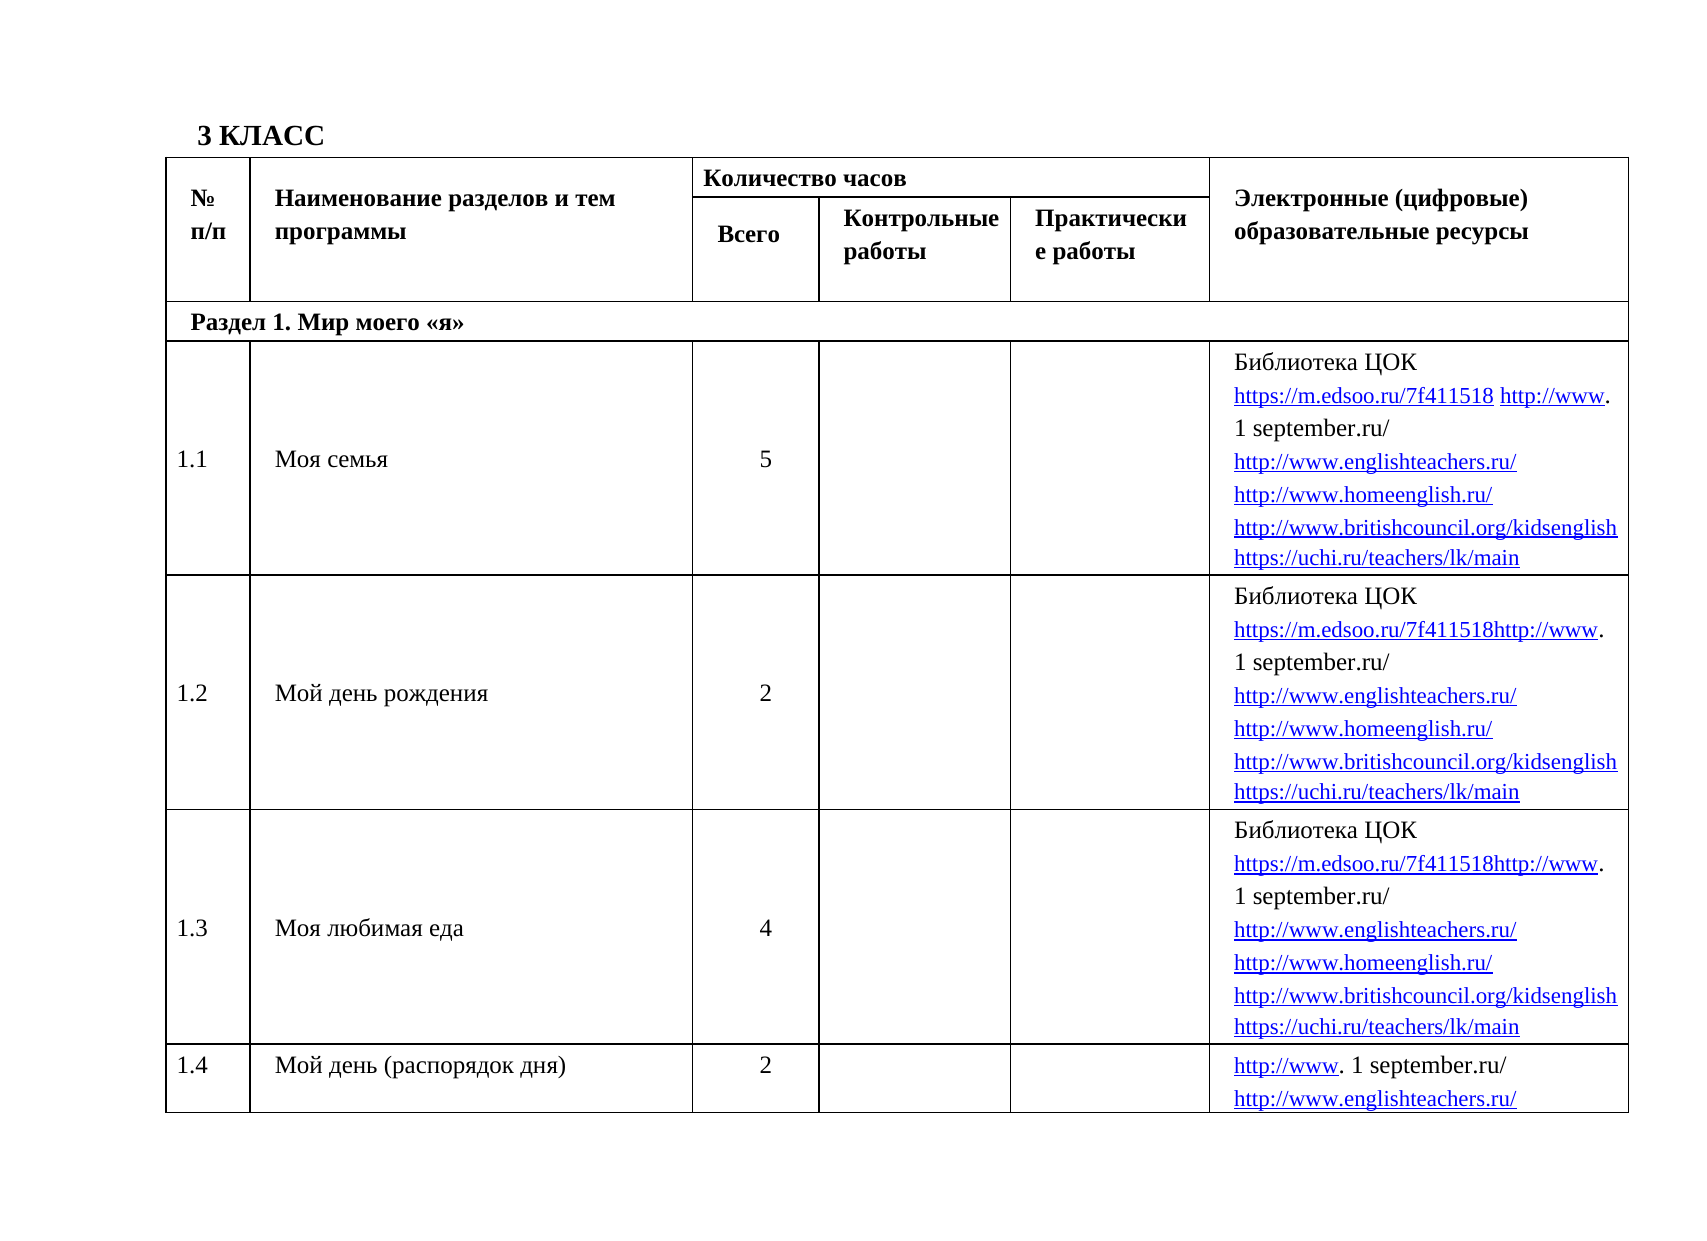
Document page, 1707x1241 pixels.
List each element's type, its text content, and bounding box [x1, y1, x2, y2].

table_cell Мой день рождения [251, 576, 692, 809]
table_cell [820, 1045, 1010, 1111]
table_cell 1.2 [167, 576, 249, 809]
table_cell [820, 342, 1010, 574]
table_header № п/п [167, 158, 249, 301]
table_cell Всего [693, 198, 818, 301]
table_cell [1011, 810, 1209, 1043]
table_cell Моя семья [251, 342, 692, 574]
table_cell [1011, 342, 1209, 574]
table_cell [820, 810, 1010, 1043]
text 3 КЛАСС [190, 118, 1618, 152]
table_cell [1011, 1045, 1209, 1111]
table_header Количество часов [693, 158, 1209, 196]
table_cell 1.4 [167, 1045, 249, 1111]
table_cell 4 [693, 810, 818, 1043]
table_cell Раздел 1. Мир моего «я» [167, 302, 1628, 340]
table_cell 5 [693, 342, 818, 574]
table_cell 1.3 [167, 810, 249, 1043]
table_cell [820, 576, 1010, 809]
table_cell Моя любимая еда [251, 810, 692, 1043]
table_cell Практические работы [1011, 198, 1209, 301]
table_header Наименование разделов и тем программы [251, 158, 692, 301]
table_cell Контрольные работы [820, 198, 1010, 301]
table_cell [1210, 1045, 1628, 1111]
table_header Электронные (цифровые) образовательные ресурсы [1210, 158, 1628, 301]
table_cell [1011, 576, 1209, 809]
table_cell 2 [693, 1045, 818, 1111]
table_cell 1.1 [167, 342, 249, 574]
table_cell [251, 1045, 692, 1111]
table_cell 2 [693, 576, 818, 809]
